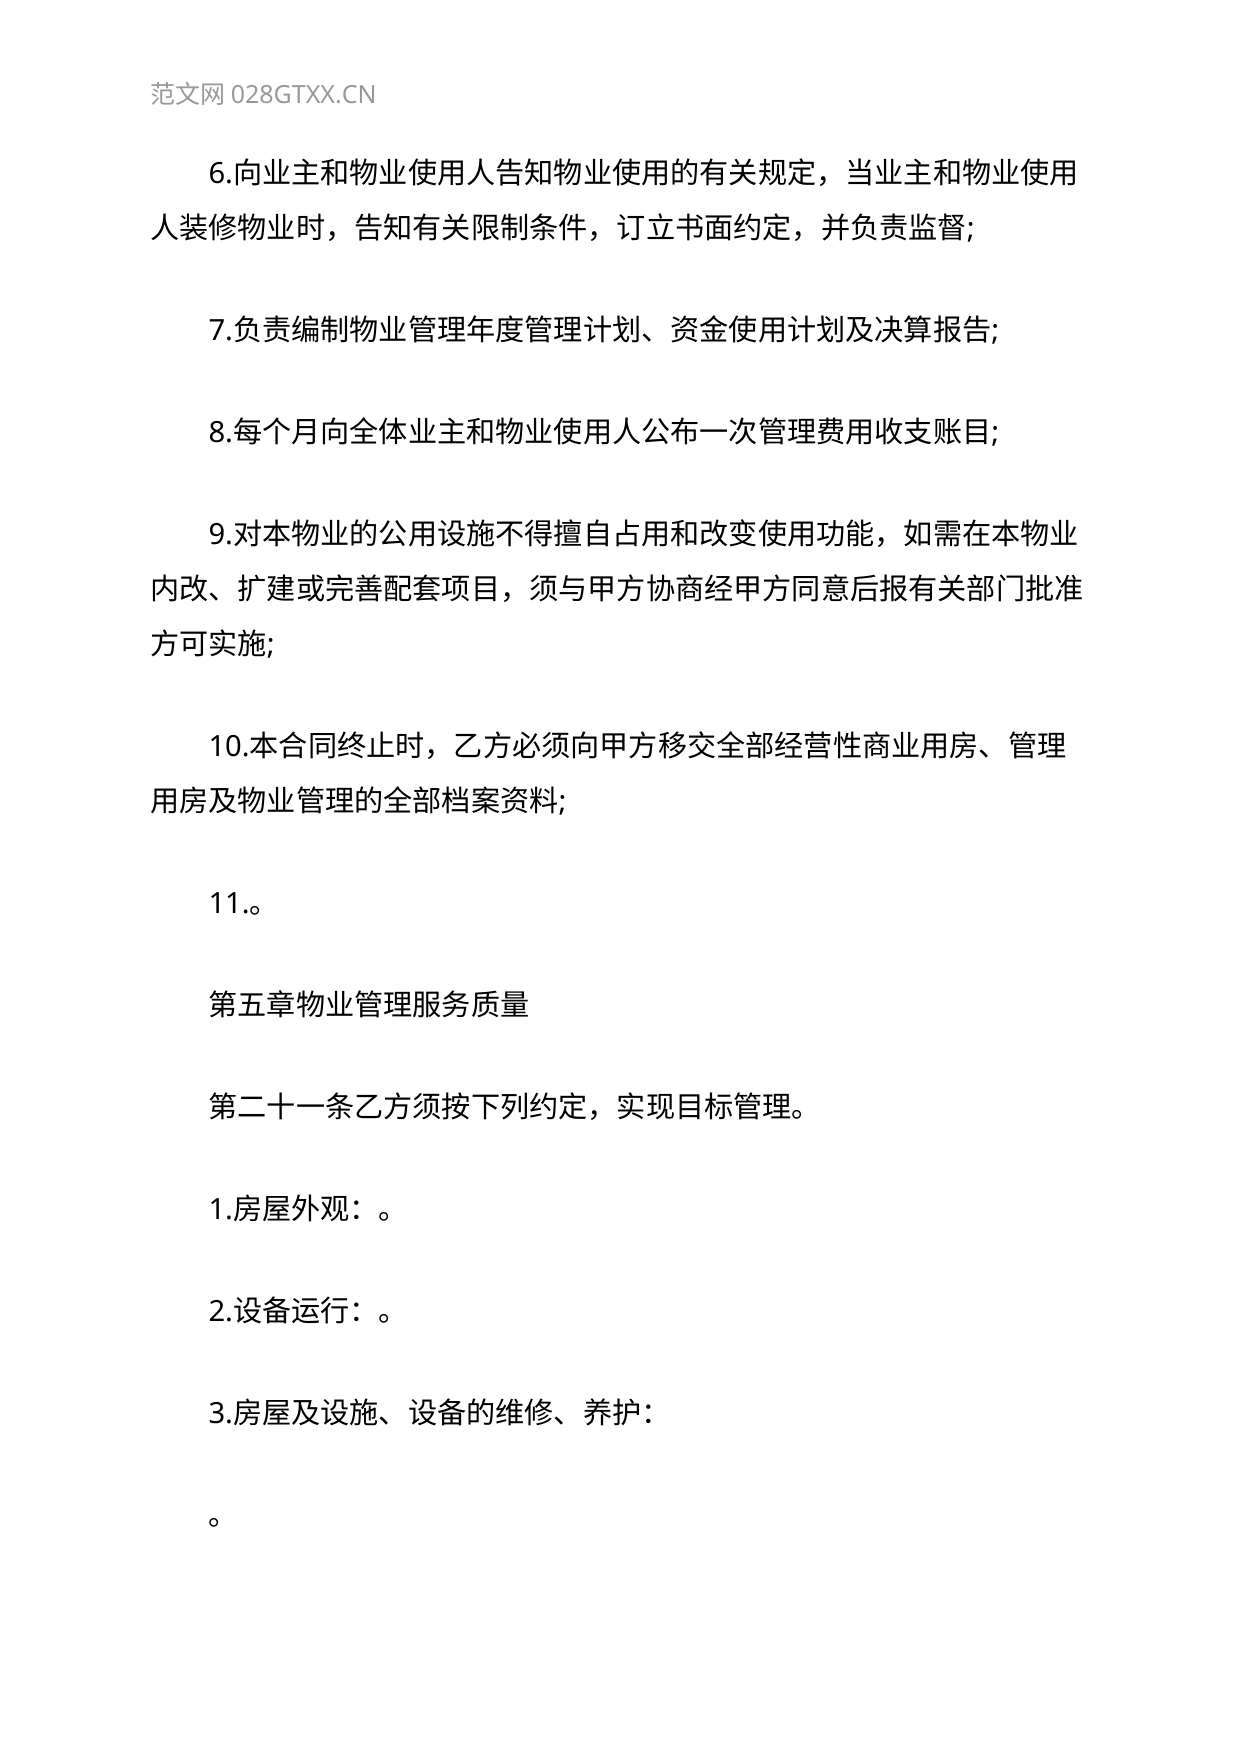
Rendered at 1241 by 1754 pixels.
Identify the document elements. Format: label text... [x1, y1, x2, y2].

text 第二十一条乙方须按下列约定，实现目标管理。 [150, 1083, 1090, 1126]
text 10.本合同终止时，乙方必须向甲方移交全部经营性商业用房、管理用房及物业管理的全部档案资料; [150, 723, 1090, 820]
text 11.。 [150, 880, 1090, 922]
text 第五章物业管理服务质量 [150, 982, 1090, 1024]
text 6.向业主和物业使用人告知物业使用的有关规定，当业主和物业使用人装修物业时，告知有关限制条件，订立书面约定，并负责监督; [150, 150, 1090, 247]
text 。 [150, 1491, 1090, 1533]
text 8.每个月向全体业主和物业使用人公布一次管理费用收支账目; [150, 409, 1090, 451]
text 2.设备运行：。 [150, 1287, 1090, 1330]
text 7.负责编制物业管理年度管理计划、资金使用计划及决算报告; [150, 307, 1090, 349]
text 9.对本物业的公用设施不得擅自占用和改变使用功能，如需在本物业内改、扩建或完善配套项目，须与甲方协商经甲方同意后报有关部门批准方可实施; [150, 511, 1090, 663]
text 3.房屋及设施、设备的维修、养护： [150, 1389, 1090, 1432]
text 1.房屋外观：。 [150, 1185, 1090, 1228]
